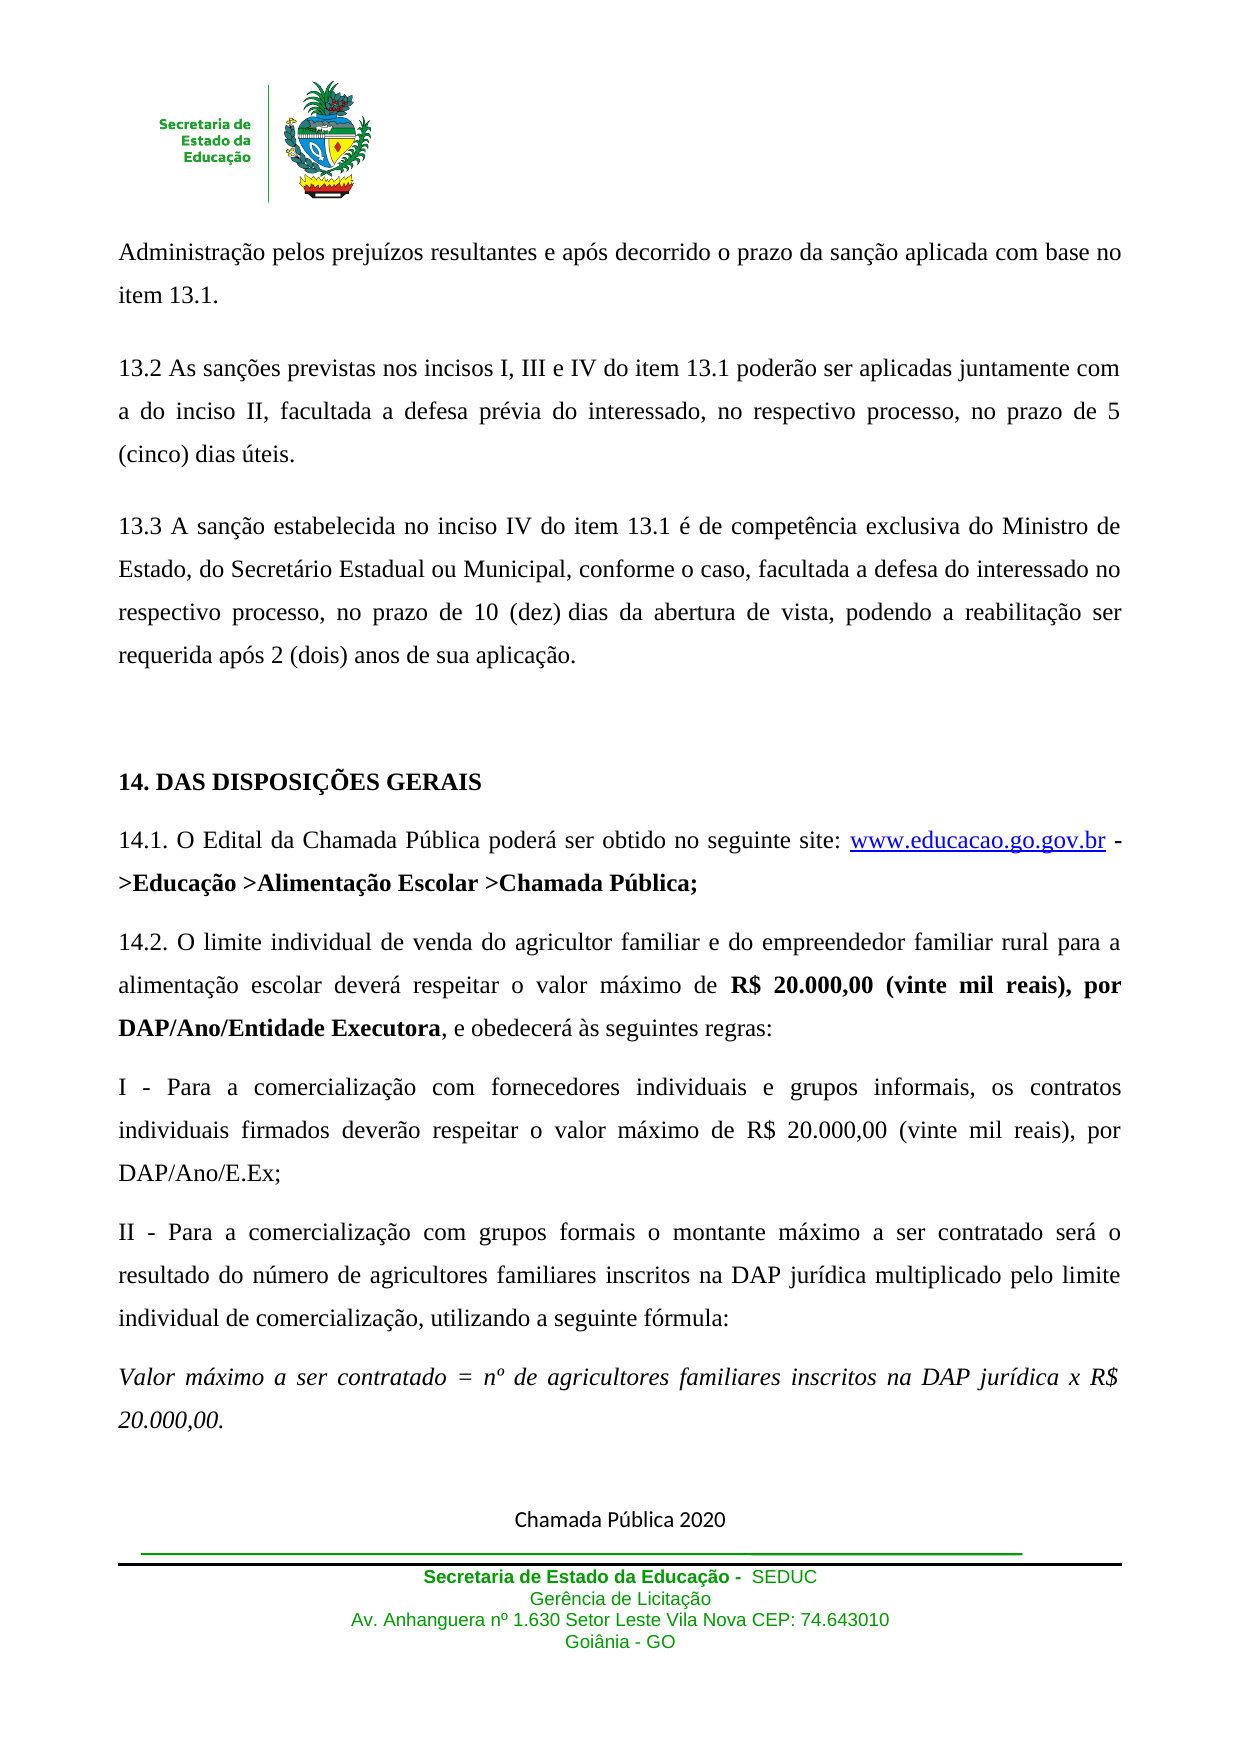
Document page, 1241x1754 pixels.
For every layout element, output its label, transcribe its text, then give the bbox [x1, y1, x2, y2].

text II - Para a comercialização com grupos formais o montante máximo a ser contratado será o resultado do número de agricultores familiares inscritos na DAP jurídica multiplicado pelo limite individual de comercialização, utilizando a seguinte fórmula: [118, 1217, 1122, 1332]
text I - Para a comercialização com fornecedores individuais e grupos informais, os contratos individuais firmados deverão respeitar o valor máximo de R$ 20.000,00 (vinte mil reais), por DAP/Ano/E.Ex; [118, 1072, 1122, 1187]
text 13.3 A sanção estabelecida no inciso IV do item 13.1 é de competência exclusiva do Ministro de Estado, do Secretário Estadual ou Municipal, conforme o caso, facultada a defesa do interessado no respectivo processo, no prazo de 10 (dez) dias da abertura de vista, podendo a reabilitação ser requerida após 2 (dois) anos de sua aplicação. [118, 511, 1122, 669]
text 14.2. O limite individual de venda do agricultor familiar e do empreendedor familiar rural para a alimentação escolar deverá respeitar o valor máximo de R$ 20.000,00 (vinte mil reais), por DAP/Ano/Entidade Executora, e obedecerá às seguintes regras: [118, 927, 1122, 1042]
picture [118, 73, 412, 210]
text 14. DAS DISPOSIÇÕES GERAIS [118, 767, 1122, 795]
text 14.1. O Edital da Chamada Pública poderá ser obtido no seguinte site: www.educacao.go.gov.br ->Educação >Alimentação Escolar >Chamada Pública; [118, 825, 1122, 897]
text 13.2 As sanções previstas nos incisos I, III e IV do item 13.1 poderão ser aplicadas juntamente com a do inciso II, facultada a defesa prévia do interessado, no respectivo processo, no prazo de 5 (cinco) dias úteis. [118, 353, 1122, 468]
text Valor máximo a ser contratado = nº de agricultores familiares inscritos na DAP jurídica x R$ 20.000,00. [118, 1362, 1122, 1434]
